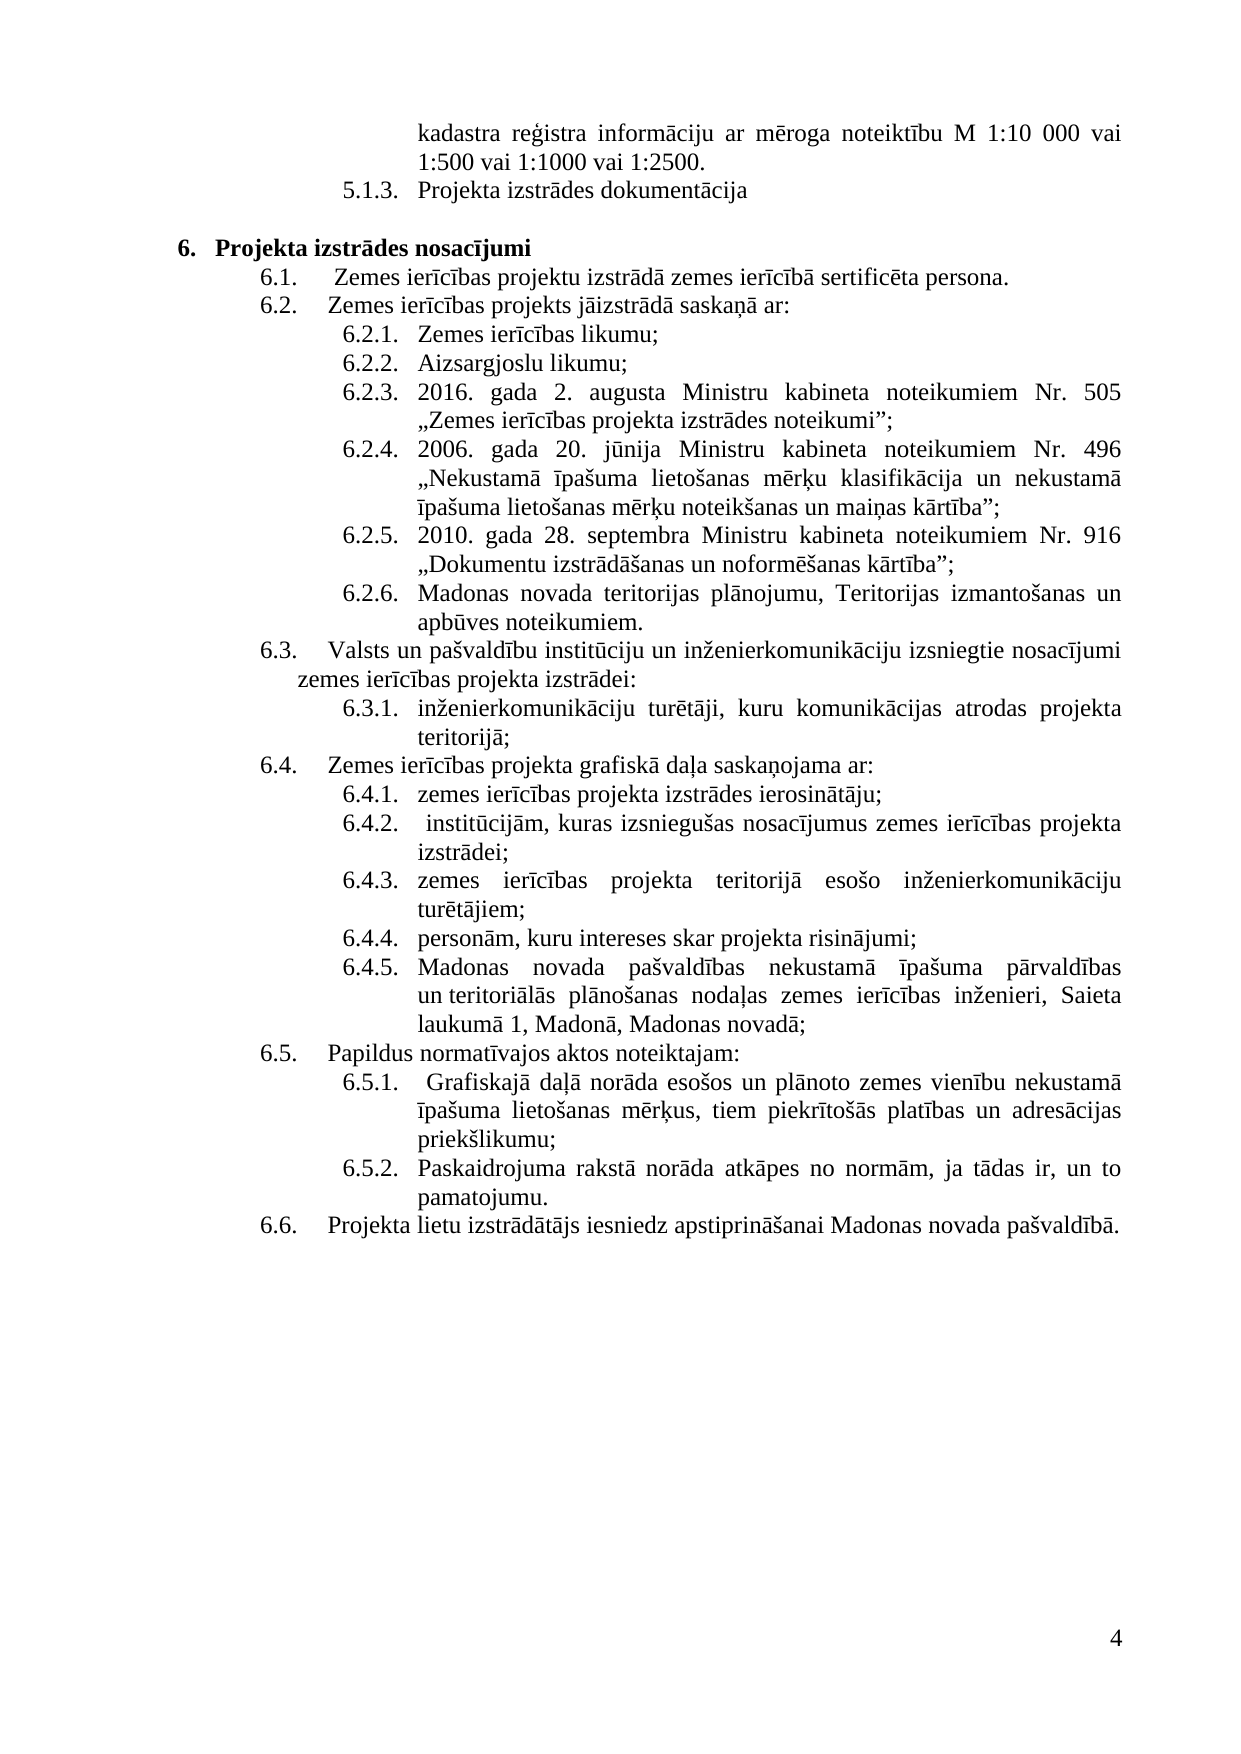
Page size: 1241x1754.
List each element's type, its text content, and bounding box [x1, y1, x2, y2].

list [342, 118, 1122, 176]
list 2010. gada 28. septembra Ministru kabineta noteikumiem Nr. 916 „Dokumentu izstrādāšanas un noformēšanas kārtība”; [342, 521, 1122, 578]
list Zemes ierīcības projektu izstrādā zemes ierīcībā sertificēta persona. [260, 262, 1122, 291]
list Projekta lietu izstrādātājs iesniedz apstiprināšanai Madonas novada pašvaldībā. [260, 1211, 1122, 1239]
list Zemes ierīcības projekts jāizstrādā saskaņā ar: [260, 291, 1122, 319]
list Aizsargjoslu likumu; [342, 348, 1122, 377]
list Papildus normatīvajos aktos noteiktajam: [260, 1038, 1122, 1067]
list zemes ierīcības projekta izstrādes ierosinātāju; [342, 779, 1122, 808]
list inženierkomunikāciju turētāji, kuru komunikācijas atrodas projekta teritorijā; [342, 693, 1122, 751]
list institūcijām, kuras izsniegušas nosacījumus zemes ierīcības projekta izstrādei; [342, 808, 1122, 866]
list Projekta izstrādes dokumentācija [342, 176, 1122, 204]
list 2016. gada 2. augusta Ministru kabineta noteikumiem Nr. 505 „Zemes ierīcības projekta izstrādes noteikumi”; [342, 377, 1122, 434]
list zemes ierīcības projekta teritorijā esošo inženierkomunikāciju turētājiem; [342, 866, 1122, 923]
list Zemes ierīcības likumu; [342, 319, 1122, 348]
list Madonas novada pašvaldības nekustamā īpašuma pārvaldības un teritoriālās plānošanas nodaļas zemes ierīcības inženieri, Saieta laukumā 1, Madonā, Madonas novadā; [342, 952, 1122, 1038]
list 2006. gada 20. jūnija Ministru kabineta noteikumiem Nr. 496 „Nekustamā īpašuma lietošanas mērķu klasifikācija un nekustamā īpašuma lietošanas mērķu noteikšanas un maiņas kārtība”; [342, 434, 1122, 521]
list Projekta izstrādes nosacījumi [177, 233, 1122, 262]
list Paskaidrojuma rakstā norāda atkāpes no normām, ja tādas ir, un to pamatojumu. [342, 1153, 1122, 1211]
list Valsts un pašvaldību institūciju un inženierkomunikāciju izsniegtie nosacījumi zemes ierīcības projekta izstrādei: [260, 636, 1122, 693]
list personām, kuru intereses skar projekta risinājumi; [342, 923, 1122, 952]
list Zemes ierīcības projekta grafiskā daļa saskaņojama ar: [260, 751, 1122, 779]
list Madonas novada teritorijas plānojumu, Teritorijas izmantošanas un apbūves noteikumiem. [342, 578, 1122, 636]
list Grafiskajā daļā norāda esošos un plānoto zemes vienību nekustamā īpašuma lietošanas mērķus, tiem piekrītošās platības un adresācijas priekšlikumu; [342, 1067, 1122, 1153]
